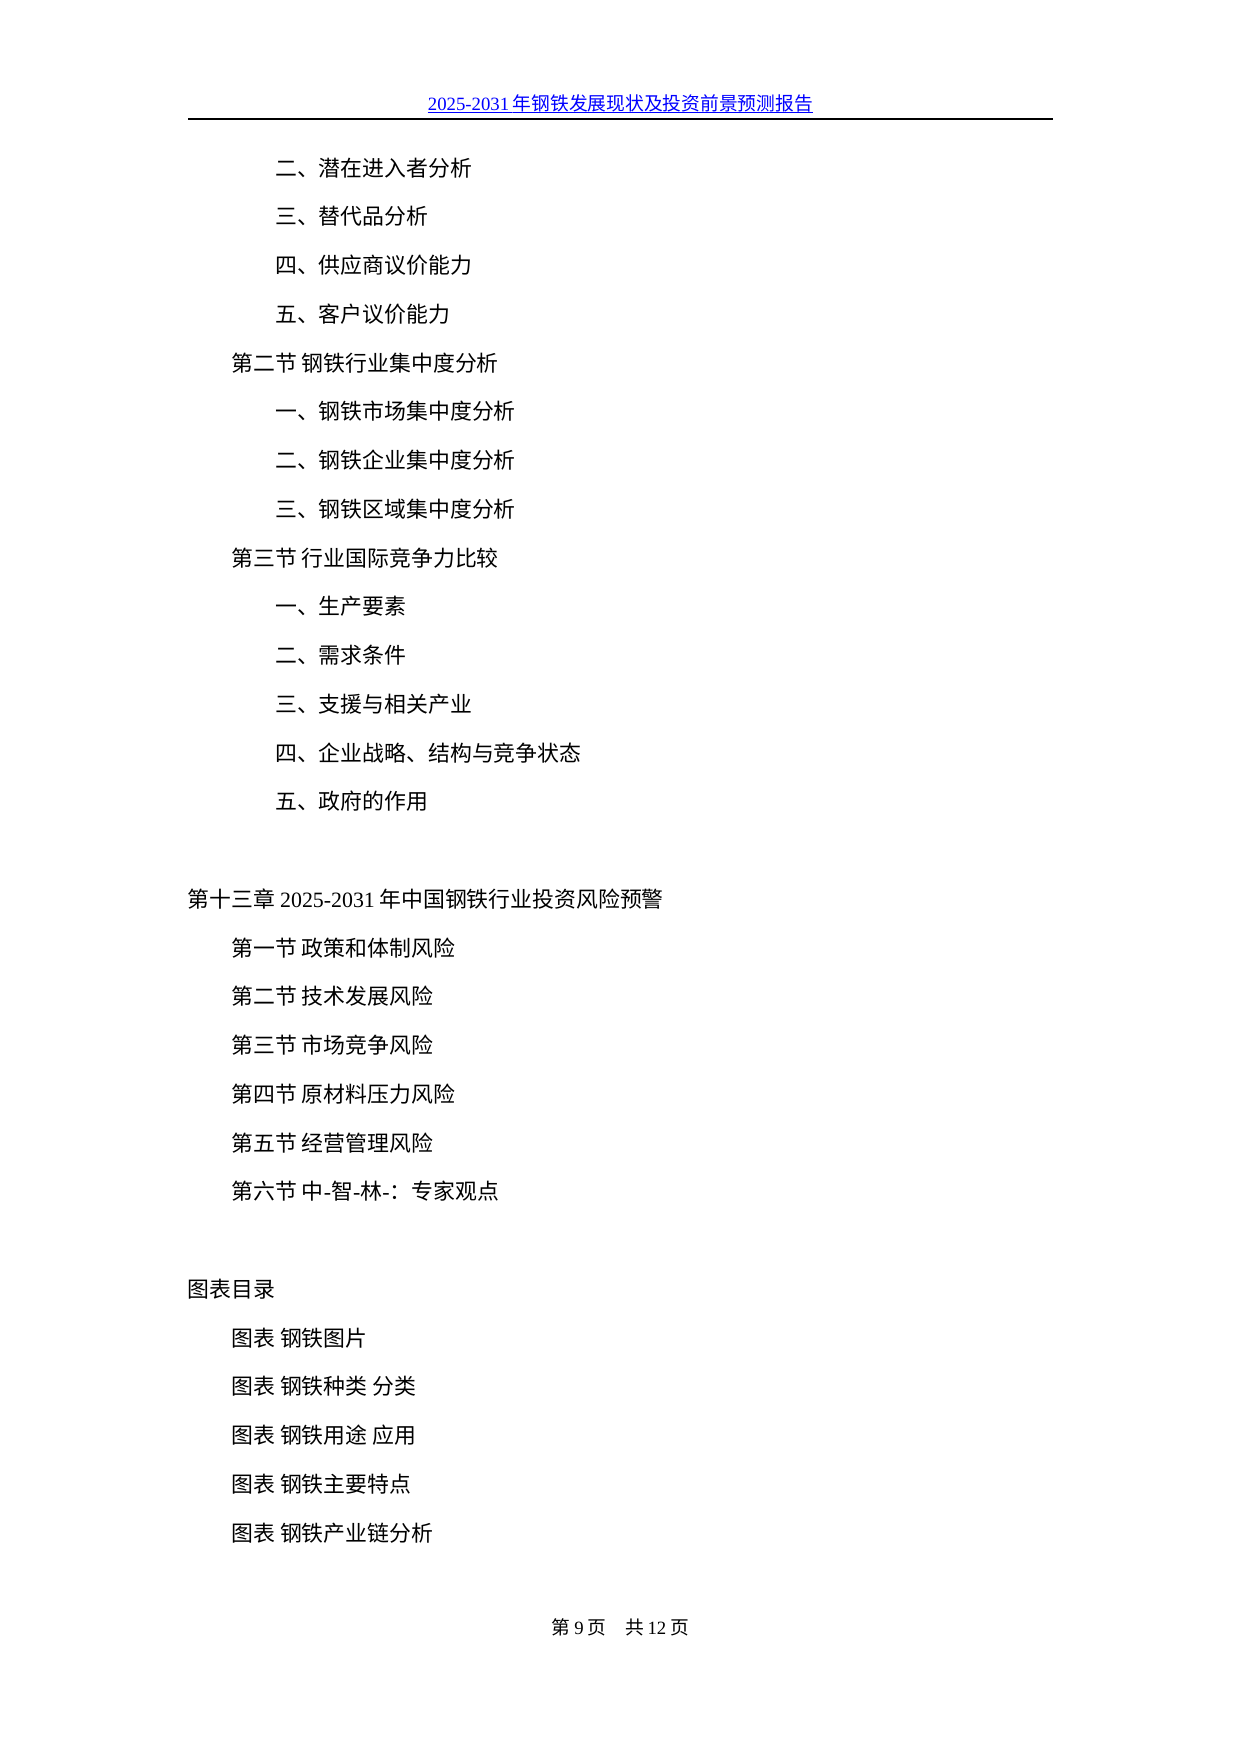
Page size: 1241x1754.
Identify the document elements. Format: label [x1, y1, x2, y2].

text [187, 150, 1053, 1548]
